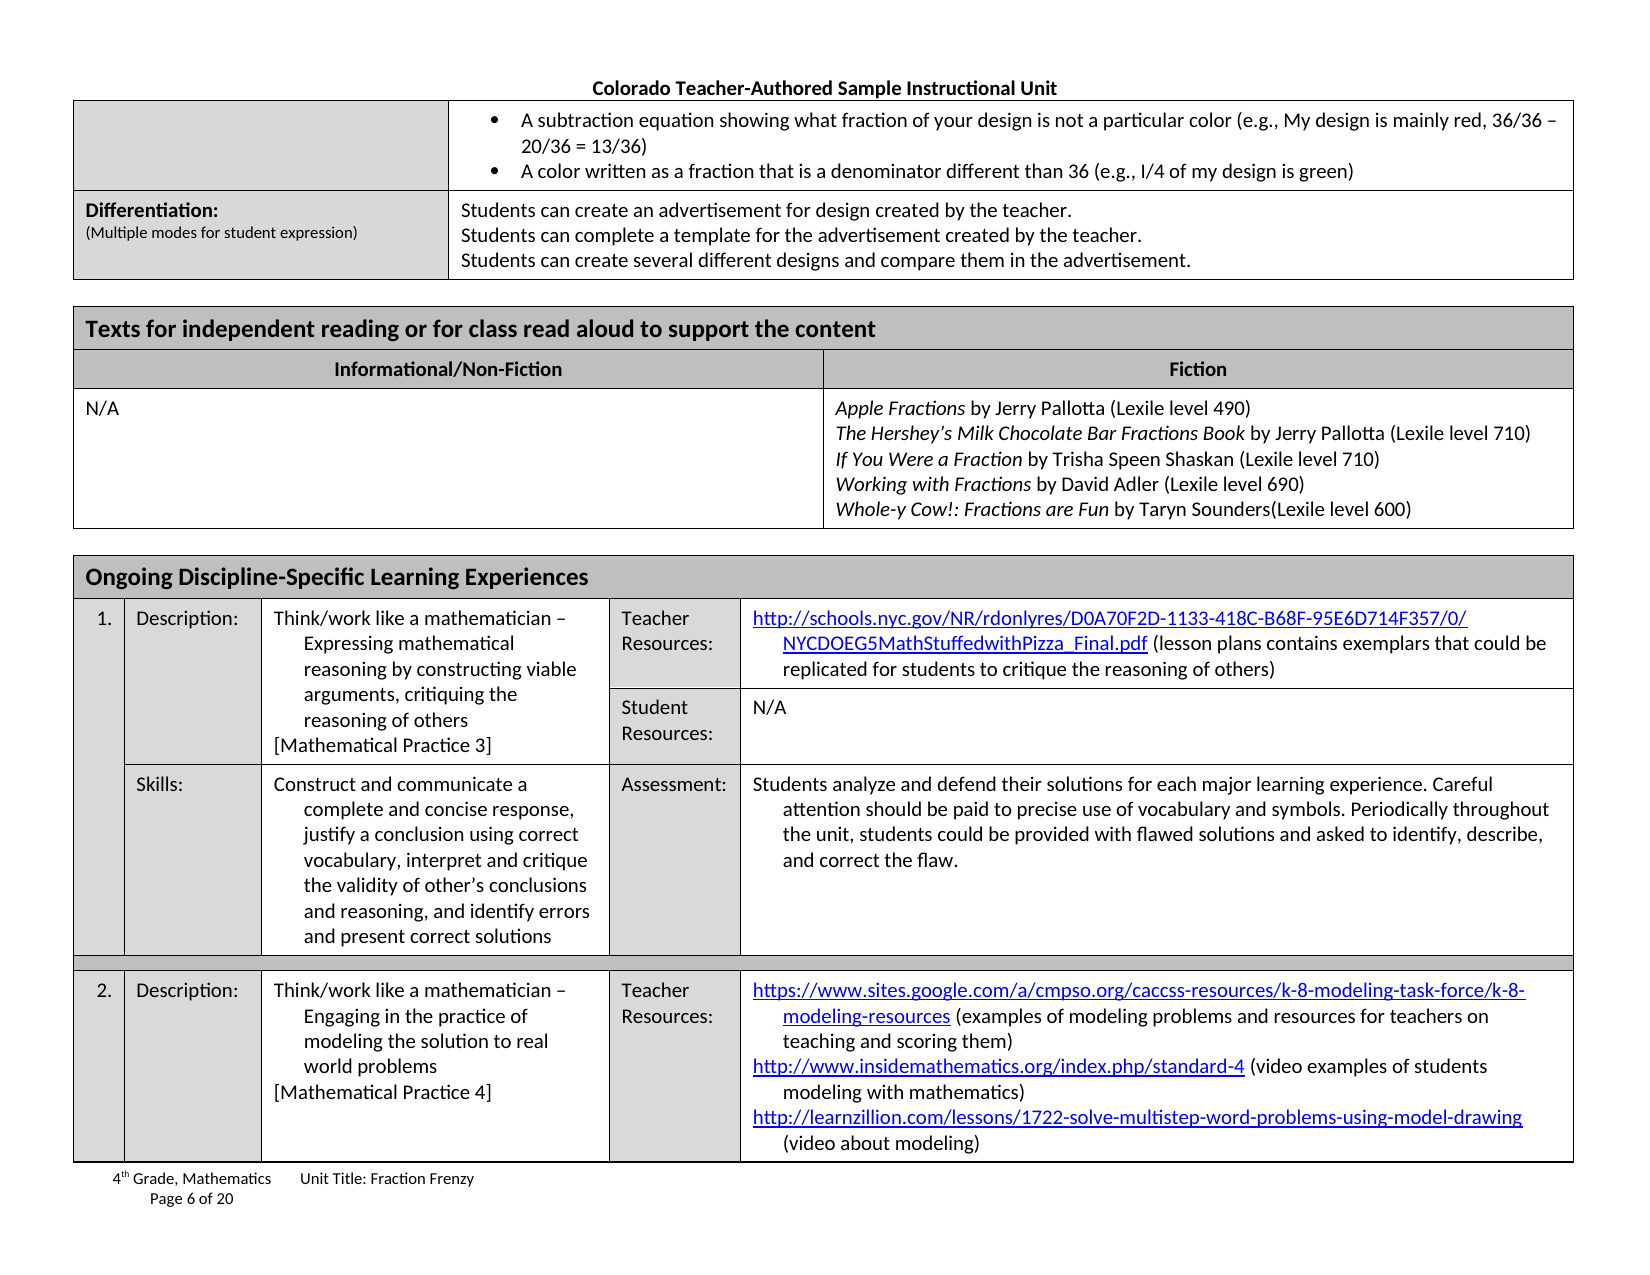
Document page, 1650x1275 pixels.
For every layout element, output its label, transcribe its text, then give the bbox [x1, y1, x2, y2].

table_cell Students analyze and defend their solutions for each major learning experience. Careful attention should be paid to precise use of vocabulary and symbols. Periodically throughout the unit, students could be provided with flawed solutions and asked to identify, describe, and correct the flaw. [741, 765, 1573, 955]
table_cell Informational/Non-Fiction [74, 350, 823, 388]
table_cell Fiction [824, 350, 1573, 388]
table_cell N/A [741, 689, 1573, 764]
table_cell 1. [74, 599, 124, 955]
table_cell Differentiation: (Multiple modes for student expression) [74, 191, 448, 279]
table_cell Assessment: [610, 765, 740, 955]
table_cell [449, 101, 1573, 190]
table_cell Construct and communicate a complete and concise response, justify a conclusion using correct vocabulary, interpret and critique the validity of other’s conclusions and reasoning, and identify errors and present correct solutions [262, 765, 609, 955]
table_cell Apple Fractions by Jerry Pallotta (Lexile level 490) The Hershey’s Milk Chocolate Bar Fractions Book by Jerry Pallotta (Lexile level 710) If You Were a Fraction by Trisha Speen Shaskan (Lexile level 710) Working with Fractions by David Adler (Lexile level 690) Whole-y Cow!: Fractions are Fun by Taryn Sounders(Lexile level 600) [824, 389, 1573, 528]
table_cell Student Resources: [610, 689, 740, 764]
table_cell Description: [125, 599, 261, 764]
table_cell N/A [74, 389, 823, 528]
table_cell Teacher Resources: [610, 971, 740, 1161]
table_cell [74, 956, 1573, 970]
table_cell Description: [125, 971, 261, 1161]
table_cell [74, 101, 448, 190]
table_cell Teacher Resources: [610, 599, 740, 687]
table_header Ongoing Discipline-Specific Learning Experiences [74, 556, 1573, 598]
table_cell http://schools.nyc.gov/NR/rdonlyres/D0A70F2D-1133-418C-B68F-95E6D714F357/0/NYCDOEG5MathStuffedwithPizza_Final.pdf (lesson plans contains exemplars that could be replicated for students to critique the reasoning of others) [741, 599, 1573, 687]
table_cell Students can create an advertisement for design created by the teacher. Students can complete a template for the advertisement created by the teacher. Students can create several different designs and compare them in the advertisement. [449, 191, 1573, 279]
table_cell 2. [74, 971, 124, 1161]
table_header Texts for independent reading or for class read aloud to support the content [74, 307, 1573, 349]
table_cell Think/work like a mathematician – Expressing mathematical reasoning by constructing viable arguments, critiquing the reasoning of others [Mathematical Practice 3] [262, 599, 609, 764]
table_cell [262, 971, 609, 1161]
table_cell https://www.sites.google.com/a/cmpso.org/caccss-resources/k-8-modeling-task-force/k-8-modeling-resources (examples of modeling problems and resources for teachers on teaching and scoring them) http://www.insidemathematics.org/index.php/standard-4 (video examples of students modeling with mathematics) http://learnzillion.com/lessons/1722-solve-multistep-word-problems-using-model-drawing (video about modeling) [741, 971, 1573, 1161]
table_cell Skills: [125, 765, 261, 955]
